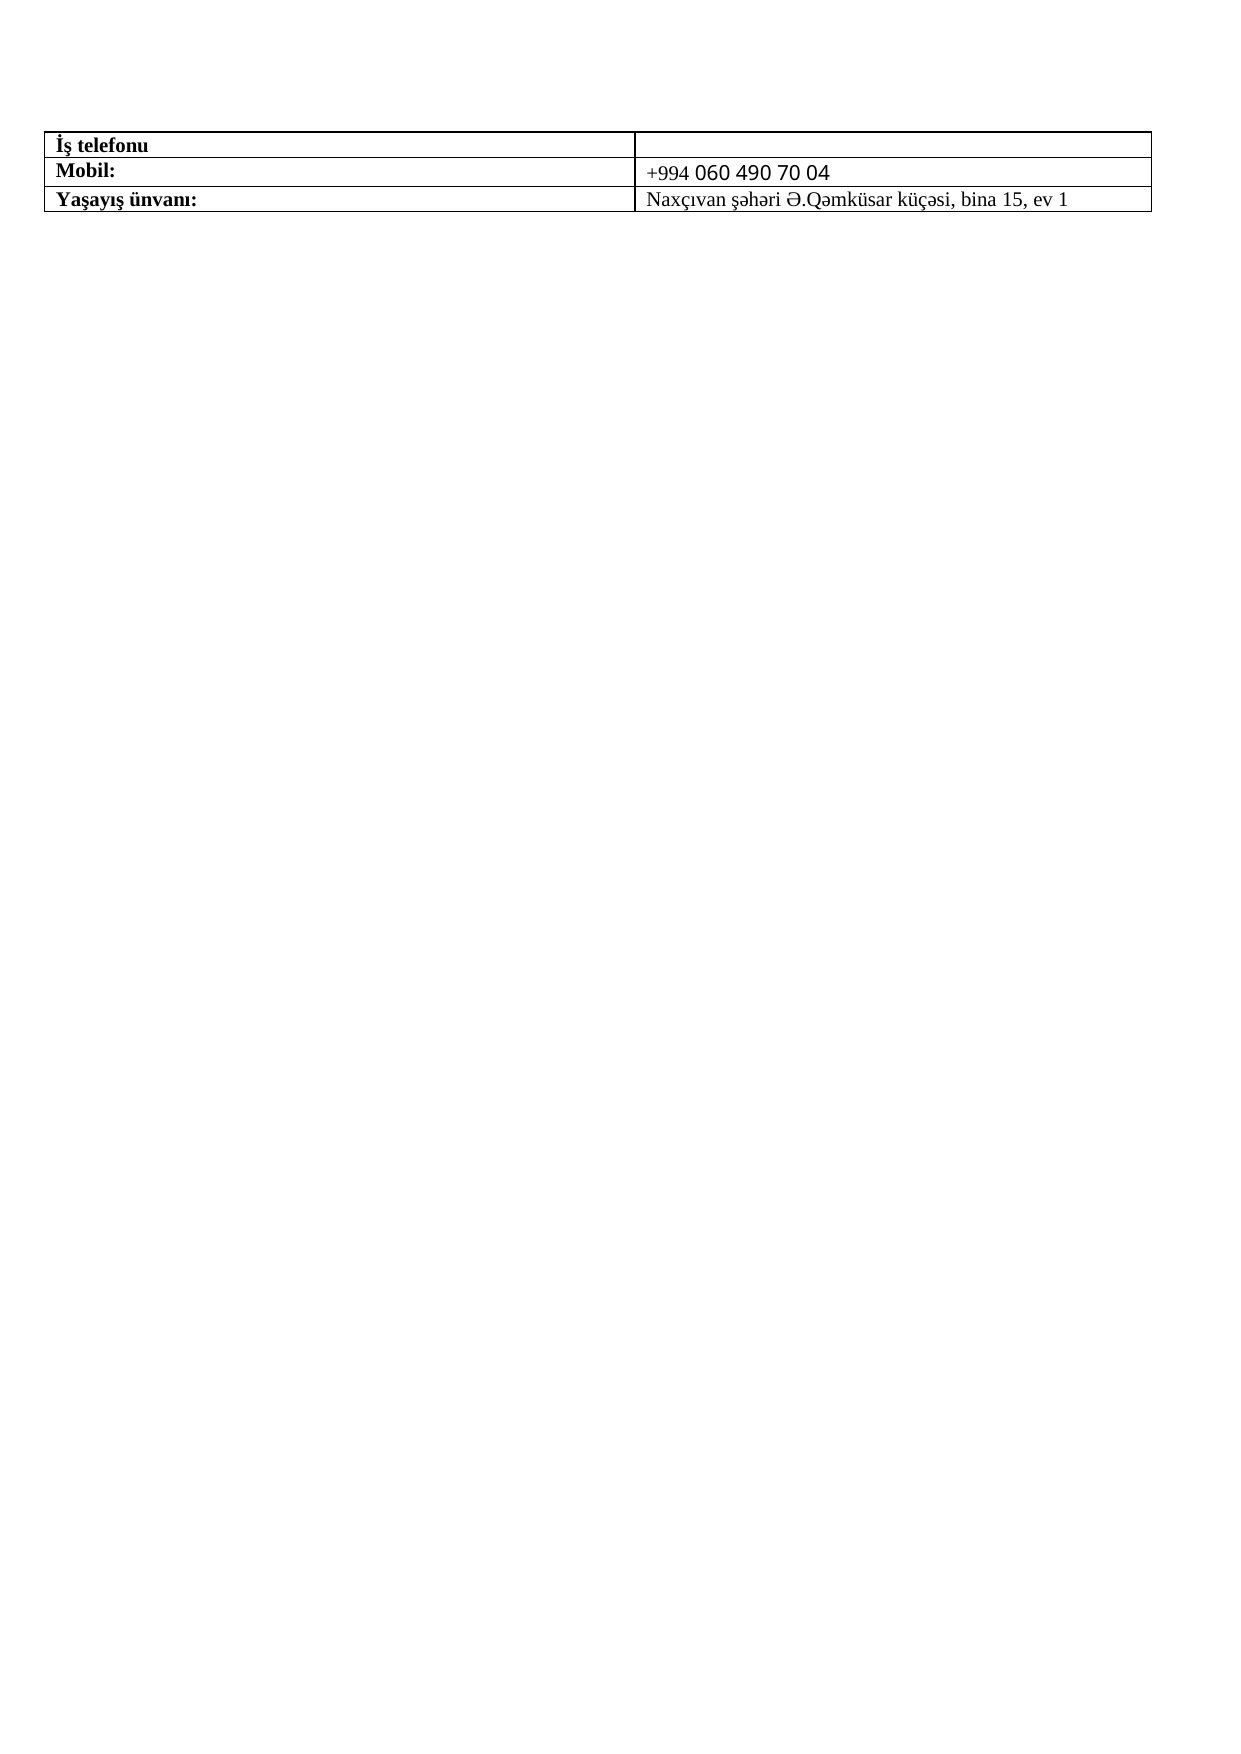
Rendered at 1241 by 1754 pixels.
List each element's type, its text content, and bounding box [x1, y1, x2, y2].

table_cell [636, 133, 1151, 157]
table_cell +994 060 490 70 04 [636, 158, 1151, 186]
table_cell Yaşayış ünvanı: [45, 187, 634, 211]
table_cell Naxçıvan şəhəri Ə.Qəmküsar küçəsi, bina 15, ev 1 [636, 187, 1151, 211]
table_cell İş telefonu [45, 133, 634, 157]
table_cell Mobil: [45, 158, 634, 186]
